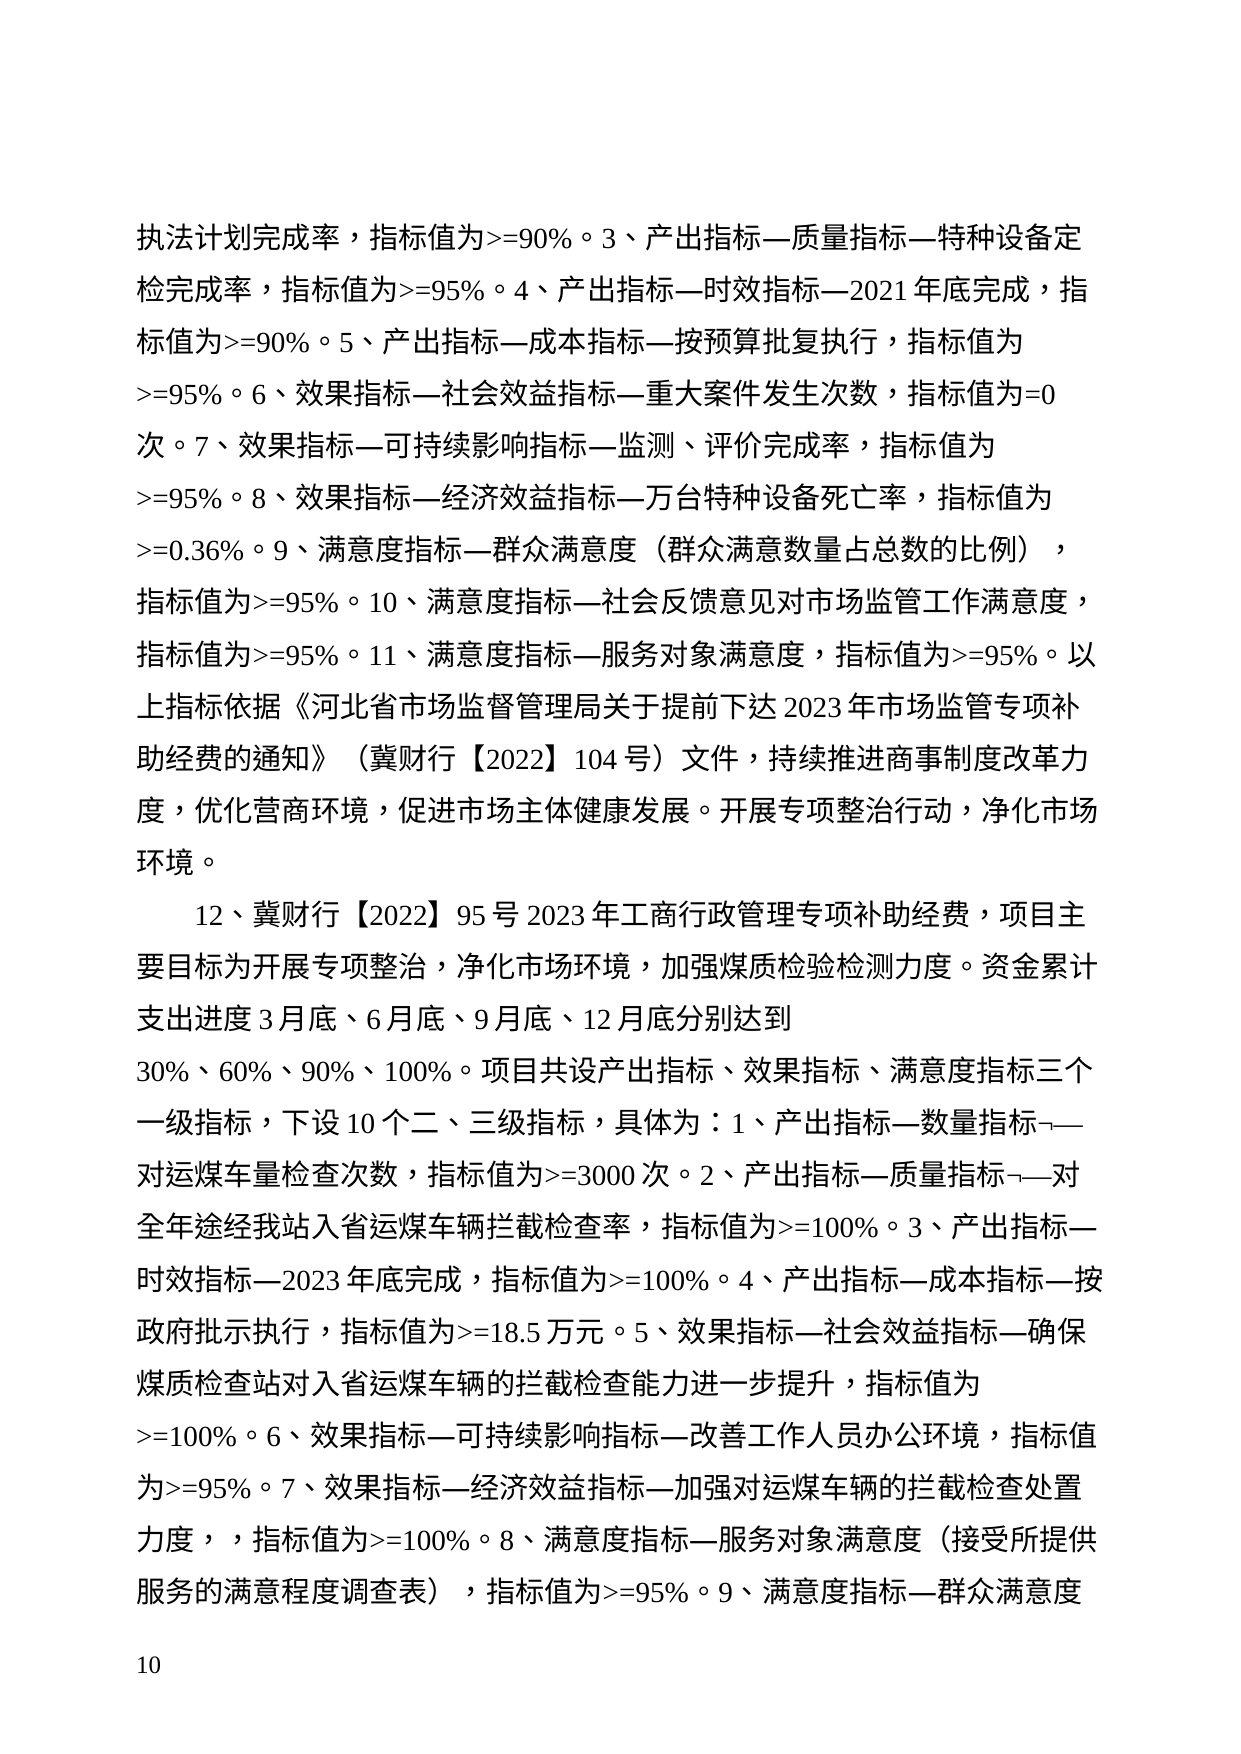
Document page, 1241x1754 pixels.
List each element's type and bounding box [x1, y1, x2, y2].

text [136, 207, 1104, 884]
text [136, 884, 1104, 1613]
